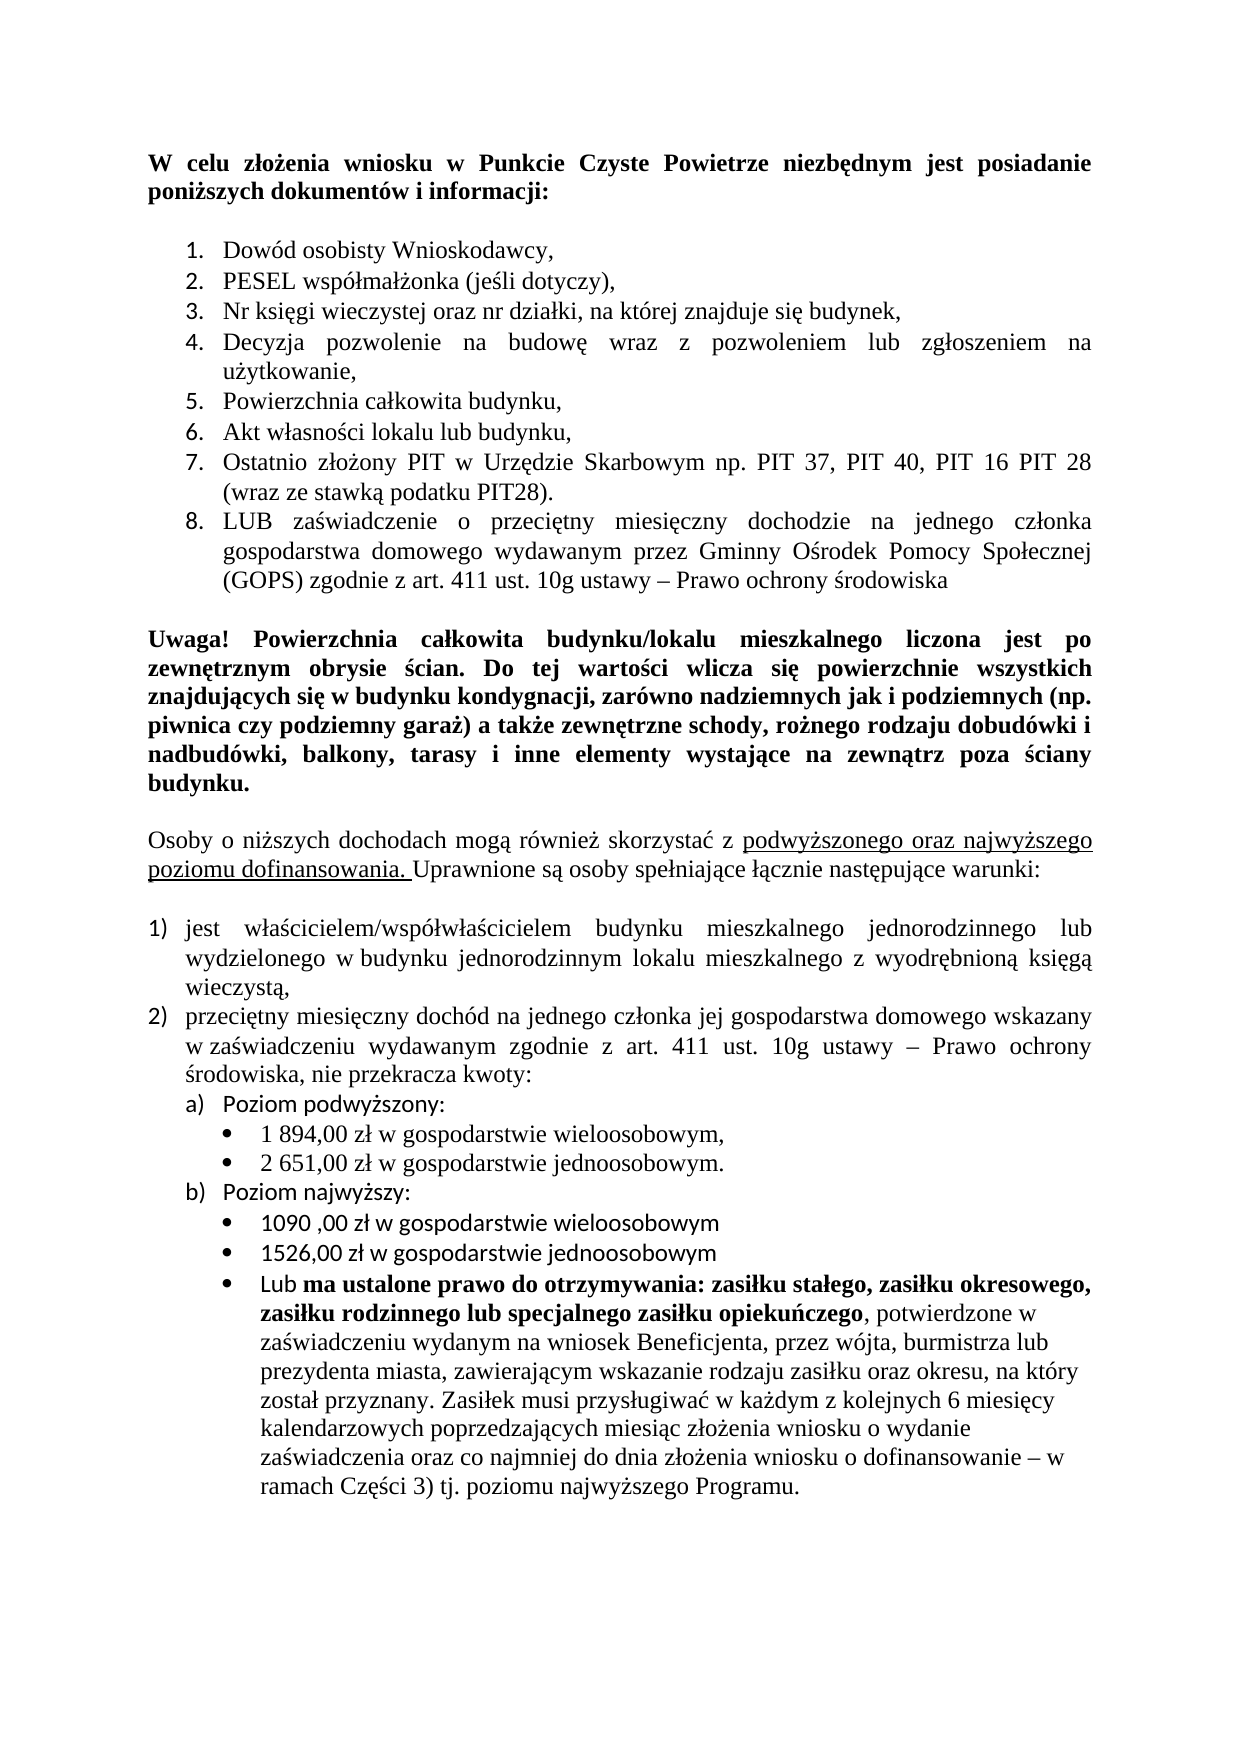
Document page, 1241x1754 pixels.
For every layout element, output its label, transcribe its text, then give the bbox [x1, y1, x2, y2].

text W celu złożenia wniosku w Punkcie Czyste Powietrze niezbędnym jest posiadanie poniższych dokumentów i informacji: [148, 148, 1093, 205]
list 1526,00 zł w gospodarstwie jednoosobowym [223, 1237, 1093, 1268]
list Akt własności lokalu lub budynku, [185, 416, 1093, 446]
text Uwaga! Powierzchnia całkowita budynku/lokalu mieszkalnego liczona jest po zewnętrznym obrysie ścian. Do tej wartości wlicza się powierzchnie wszystkich znajdujących się w budynku kondygnacji, zarówno nadziemnych jak i podziemnych (np. piwnica czy podziemny garaż) a także zewnętrzne schody, rożnego rodzaju dobudówki i nadbudówki, balkony, tarasy i inne elementy wystające na zewnątrz poza ściany budynku. [148, 624, 1093, 796]
list Poziom podwyższony: [185, 1088, 1093, 1119]
list Ostatnio złożony PIT w Urzędzie Skarbowym np. PIT 37, PIT 40, PIT 16 PIT 28 (wraz ze stawką podatku PIT28). [185, 446, 1093, 505]
list jest właścicielem/współwłaścicielem budynku mieszkalnego jednorodzinnego lub wydzielonego w budynku jednorodzinnym lokalu mieszkalnego z wyodrębnioną księgą wieczystą, [148, 912, 1093, 1000]
list PESEL współmałżonka (jeśli dotyczy), [185, 265, 1093, 295]
list Poziom najwyższy: [185, 1176, 1093, 1207]
text Osoby o niższych dochodach mogą również skorzystać z podwyższonego oraz najwyższego poziomu dofinansowania. Uprawnione są osoby spełniające łącznie następujące warunki: [148, 826, 1093, 883]
list Powierzchnia całkowita budynku, [185, 385, 1093, 416]
list przeciętny miesięczny dochód na jednego członka jej gospodarstwa domowego wskazany w zaświadczeniu wydawanym zgodnie z art. 411 ust. 10g ustawy – Prawo ochrony środowiska, nie przekracza kwoty: [148, 1000, 1093, 1088]
list 1 894,00 zł w gospodarstwie wieloosobowym, [223, 1119, 1093, 1148]
list LUB zaświadczenie o przeciętny miesięczny dochodzie na jednego członka gospodarstwa domowego wydawanym przez Gminny Ośrodek Pomocy Społecznej (GOPS) zgodnie z art. 411 ust. 10g ustawy – Prawo ochrony środowiska [185, 505, 1093, 593]
list 2 651,00 zł w gospodarstwie jednoosobowym. [223, 1148, 1093, 1176]
list Decyzja pozwolenie na budowę wraz z pozwoleniem lub zgłoszeniem na użytkowanie, [185, 326, 1093, 385]
list 1090 ,00 zł w gospodarstwie wieloosobowym [223, 1207, 1093, 1237]
list Nr księgi wieczystej oraz nr działki, na której znajduje się budynek, [185, 295, 1093, 326]
list Lub ma ustalone prawo do otrzymywania: zasiłku stałego, zasiłku okresowego, zasiłku rodzinnego lub specjalnego zasiłku opiekuńczego, potwierdzone w zaświadczeniu wydanym na wniosek Beneficjenta, przez wójta, burmistrza lub prezydenta miasta, zawierającym wskazanie rodzaju zasiłku oraz okresu, na który został przyznany. Zasiłek musi przysługiwać w każdym z kolejnych 6 miesięcy kalendarzowych poprzedzających miesiąc złożenia wniosku o wydanie zaświadczenia oraz co najmniej do dnia złożenia wniosku o dofinansowanie – w ramach Części 3) tj. poziomu najwyższego Programu. [223, 1268, 1093, 1500]
list Dowód osobisty Wnioskodawcy, [185, 234, 1093, 265]
